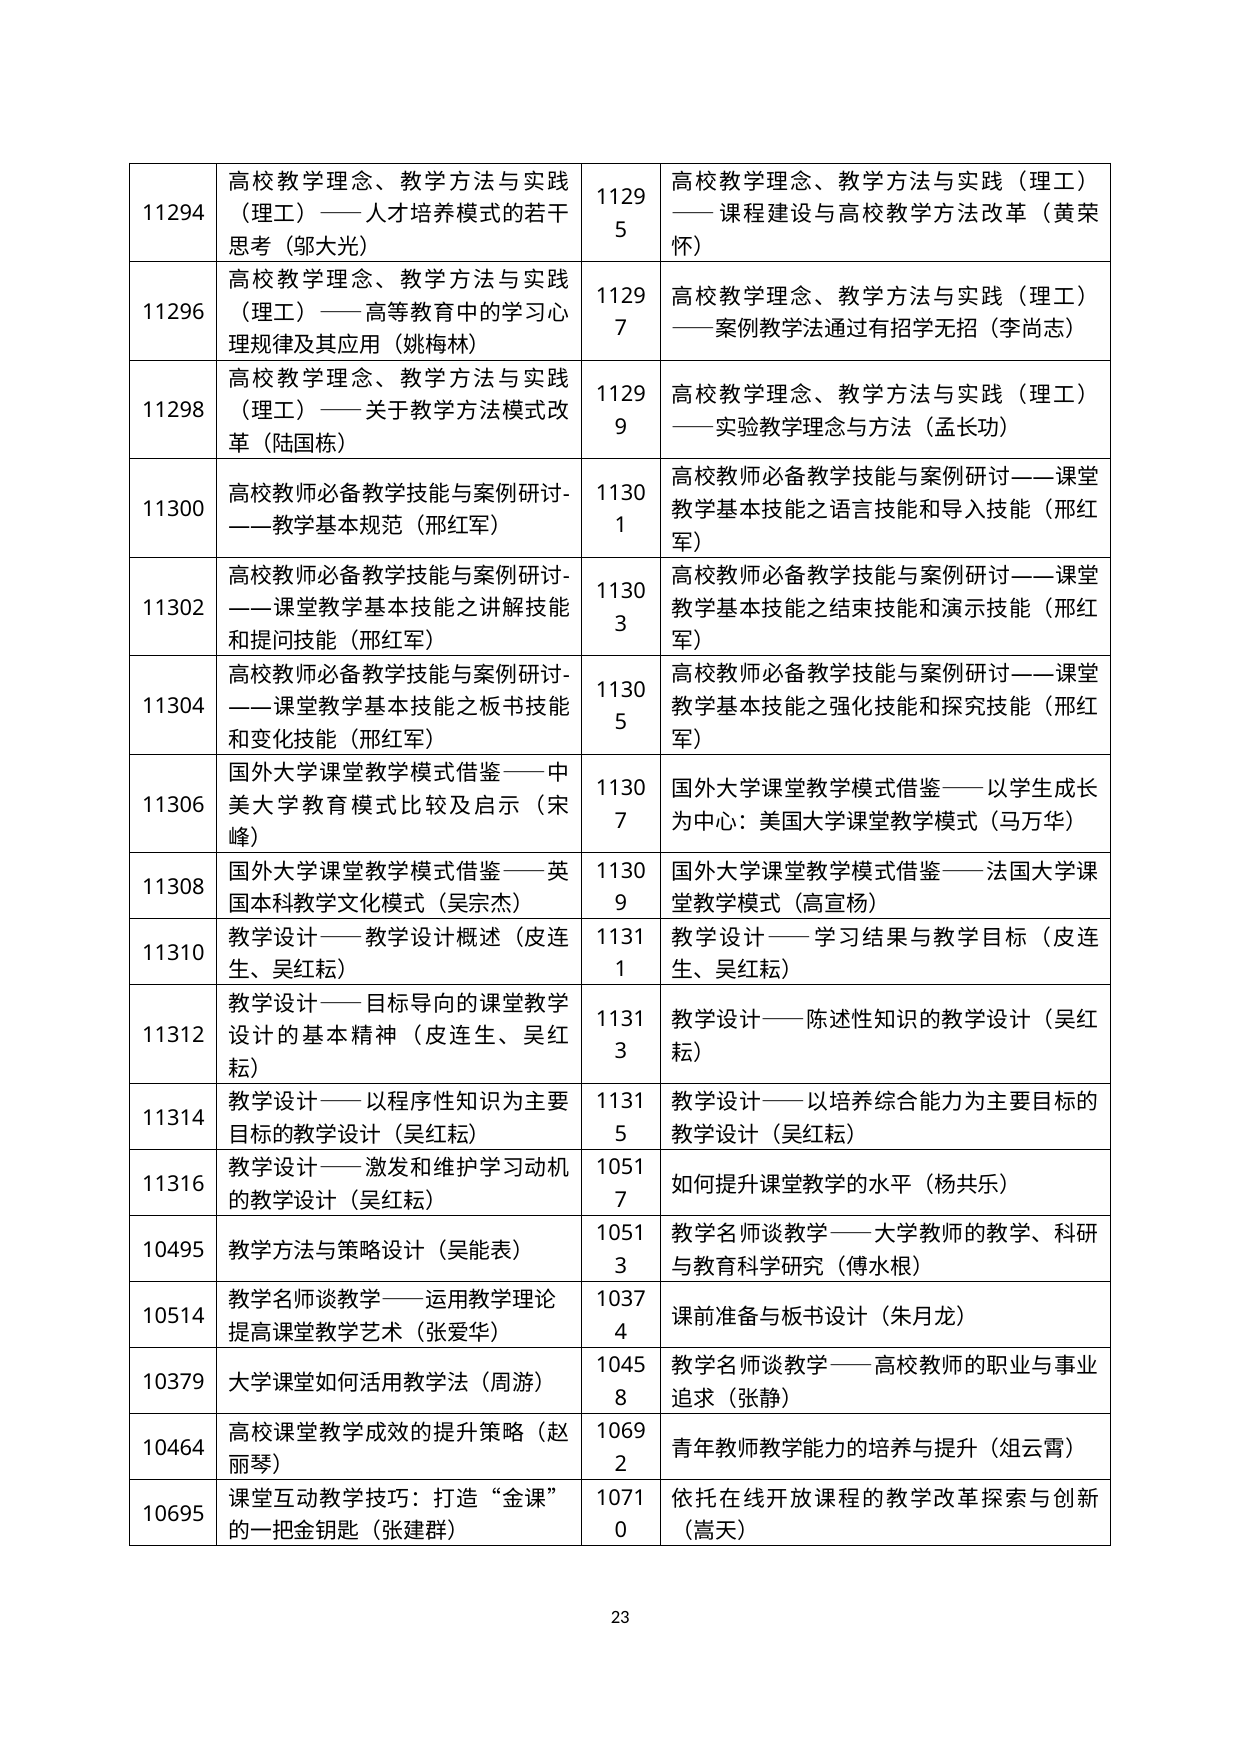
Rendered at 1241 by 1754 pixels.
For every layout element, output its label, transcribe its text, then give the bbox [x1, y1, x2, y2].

table_cell 高校教学理念、教学方法与实践（理工）——课程建设与高校教学方法改革（黄荣怀） [661, 164, 1110, 261]
table_cell 11306 [130, 755, 216, 852]
table_cell 11299 [582, 361, 660, 458]
table_cell 高校教师必备教学技能与案例研讨——教学基本规范（邢红军） [217, 459, 581, 557]
table_cell 高校教学理念、教学方法与实践（理工）——案例教学法通过有招学无招（李尚志） [661, 262, 1110, 359]
table_cell 教学方法与策略设计（吴能表） [217, 1216, 581, 1281]
table_cell 教学设计——陈述性知识的教学设计（吴红耘） [661, 985, 1110, 1083]
table_cell 11308 [130, 853, 216, 918]
table_cell 10517 [582, 1150, 660, 1215]
table_cell 11305 [582, 656, 660, 754]
table_cell 高校教师必备教学技能与案例研讨——课堂教学基本技能之强化技能和探究技能（邢红军） [661, 656, 1110, 754]
table_cell 高校教师必备教学技能与案例研讨——课堂教学基本技能之讲解技能和提问技能（邢红军） [217, 558, 581, 655]
table_cell 教学名师谈教学——运用教学理论 提高课堂教学艺术（张爱华） [217, 1282, 581, 1347]
table_cell 高校教学理念、教学方法与实践（理工）——实验教学理念与方法（孟长功） [661, 361, 1110, 458]
table_cell 高校教师必备教学技能与案例研讨——课堂教学基本技能之结束技能和演示技能（邢红军） [661, 558, 1110, 655]
table_cell 10710 [582, 1480, 660, 1545]
table_cell 11315 [582, 1084, 660, 1149]
table_cell 10374 [582, 1282, 660, 1347]
table_cell 教学名师谈教学——大学教师的教学、科研与教育科学研究（傅水根） [661, 1216, 1110, 1281]
table_cell 11303 [582, 558, 660, 655]
table_cell 11294 [130, 164, 216, 261]
table_cell 11296 [130, 262, 216, 359]
table_cell 11298 [130, 361, 216, 458]
table_cell 教学设计——学习结果与教学目标（皮连生、吴红耘） [661, 919, 1110, 984]
table_cell 教学设计——以程序性知识为主要目标的教学设计（吴红耘） [217, 1084, 581, 1149]
table_cell 11314 [130, 1084, 216, 1149]
table_cell 11309 [582, 853, 660, 918]
table_cell 10379 [130, 1348, 216, 1413]
table_cell 高校教师必备教学技能与案例研讨——课堂教学基本技能之语言技能和导入技能（邢红军） [661, 459, 1110, 557]
table_cell 国外大学课堂教学模式借鉴——法国大学课堂教学模式（高宣杨） [661, 853, 1110, 918]
table_cell 依托在线开放课程的教学改革探索与创新（嵩天） [661, 1480, 1110, 1545]
table_cell 11316 [130, 1150, 216, 1215]
table_cell 10458 [582, 1348, 660, 1413]
table_cell 11302 [130, 558, 216, 655]
table_cell 大学课堂如何活用教学法（周游） [217, 1348, 581, 1413]
table_cell 11304 [130, 656, 216, 754]
table_cell 高校教学理念、教学方法与实践（理工）——人才培养模式的若干思考（邬大光） [217, 164, 581, 261]
table_cell 教学设计——目标导向的课堂教学设计的基本精神（皮连生、吴红耘） [217, 985, 581, 1083]
table_cell 10695 [130, 1480, 216, 1545]
table_cell 11301 [582, 459, 660, 557]
table_cell 高校教学理念、教学方法与实践（理工）——关于教学方法模式改革（陆国栋） [217, 361, 581, 458]
table_cell 11297 [582, 262, 660, 359]
table_cell 11307 [582, 755, 660, 852]
table_cell 教学设计——以培养综合能力为主要目标的教学设计（吴红耘） [661, 1084, 1110, 1149]
table_cell 教学设计——激发和维护学习动机的教学设计（吴红耘） [217, 1150, 581, 1215]
table_cell 11310 [130, 919, 216, 984]
table_cell 高校教师必备教学技能与案例研讨——课堂教学基本技能之板书技能和变化技能（邢红军） [217, 656, 581, 754]
table_cell 高校教学理念、教学方法与实践（理工）——高等教育中的学习心理规律及其应用（姚梅林） [217, 262, 581, 359]
table_cell 国外大学课堂教学模式借鉴——中美大学教育模式比较及启示（宋峰） [217, 755, 581, 852]
table_cell 10513 [582, 1216, 660, 1281]
table_cell 国外大学课堂教学模式借鉴——以学生成长为中心：美国大学课堂教学模式（马万华） [661, 755, 1110, 852]
table_cell 10495 [130, 1216, 216, 1281]
table_cell 11311 [582, 919, 660, 984]
table_cell 教学名师谈教学——高校教师的职业与事业追求（张静） [661, 1348, 1110, 1413]
table_cell 如何提升课堂教学的水平（杨共乐） [661, 1150, 1110, 1215]
table_cell 课堂互动教学技巧：打造“金课”的一把金钥匙（张建群） [217, 1480, 581, 1545]
table_cell 教学设计——教学设计概述（皮连生、吴红耘） [217, 919, 581, 984]
table_cell 青年教师教学能力的培养与提升（俎云霄） [661, 1414, 1110, 1479]
table_cell 10464 [130, 1414, 216, 1479]
table_cell 国外大学课堂教学模式借鉴——英国本科教学文化模式（吴宗杰） [217, 853, 581, 918]
table_cell 11295 [582, 164, 660, 261]
table_cell 11313 [582, 985, 660, 1083]
table_cell 10514 [130, 1282, 216, 1347]
table_cell 课前准备与板书设计（朱月龙） [661, 1282, 1110, 1347]
table_cell 高校课堂教学成效的提升策略（赵丽琴） [217, 1414, 581, 1479]
table_cell 10692 [582, 1414, 660, 1479]
table_cell 11312 [130, 985, 216, 1083]
table_cell 11300 [130, 459, 216, 557]
